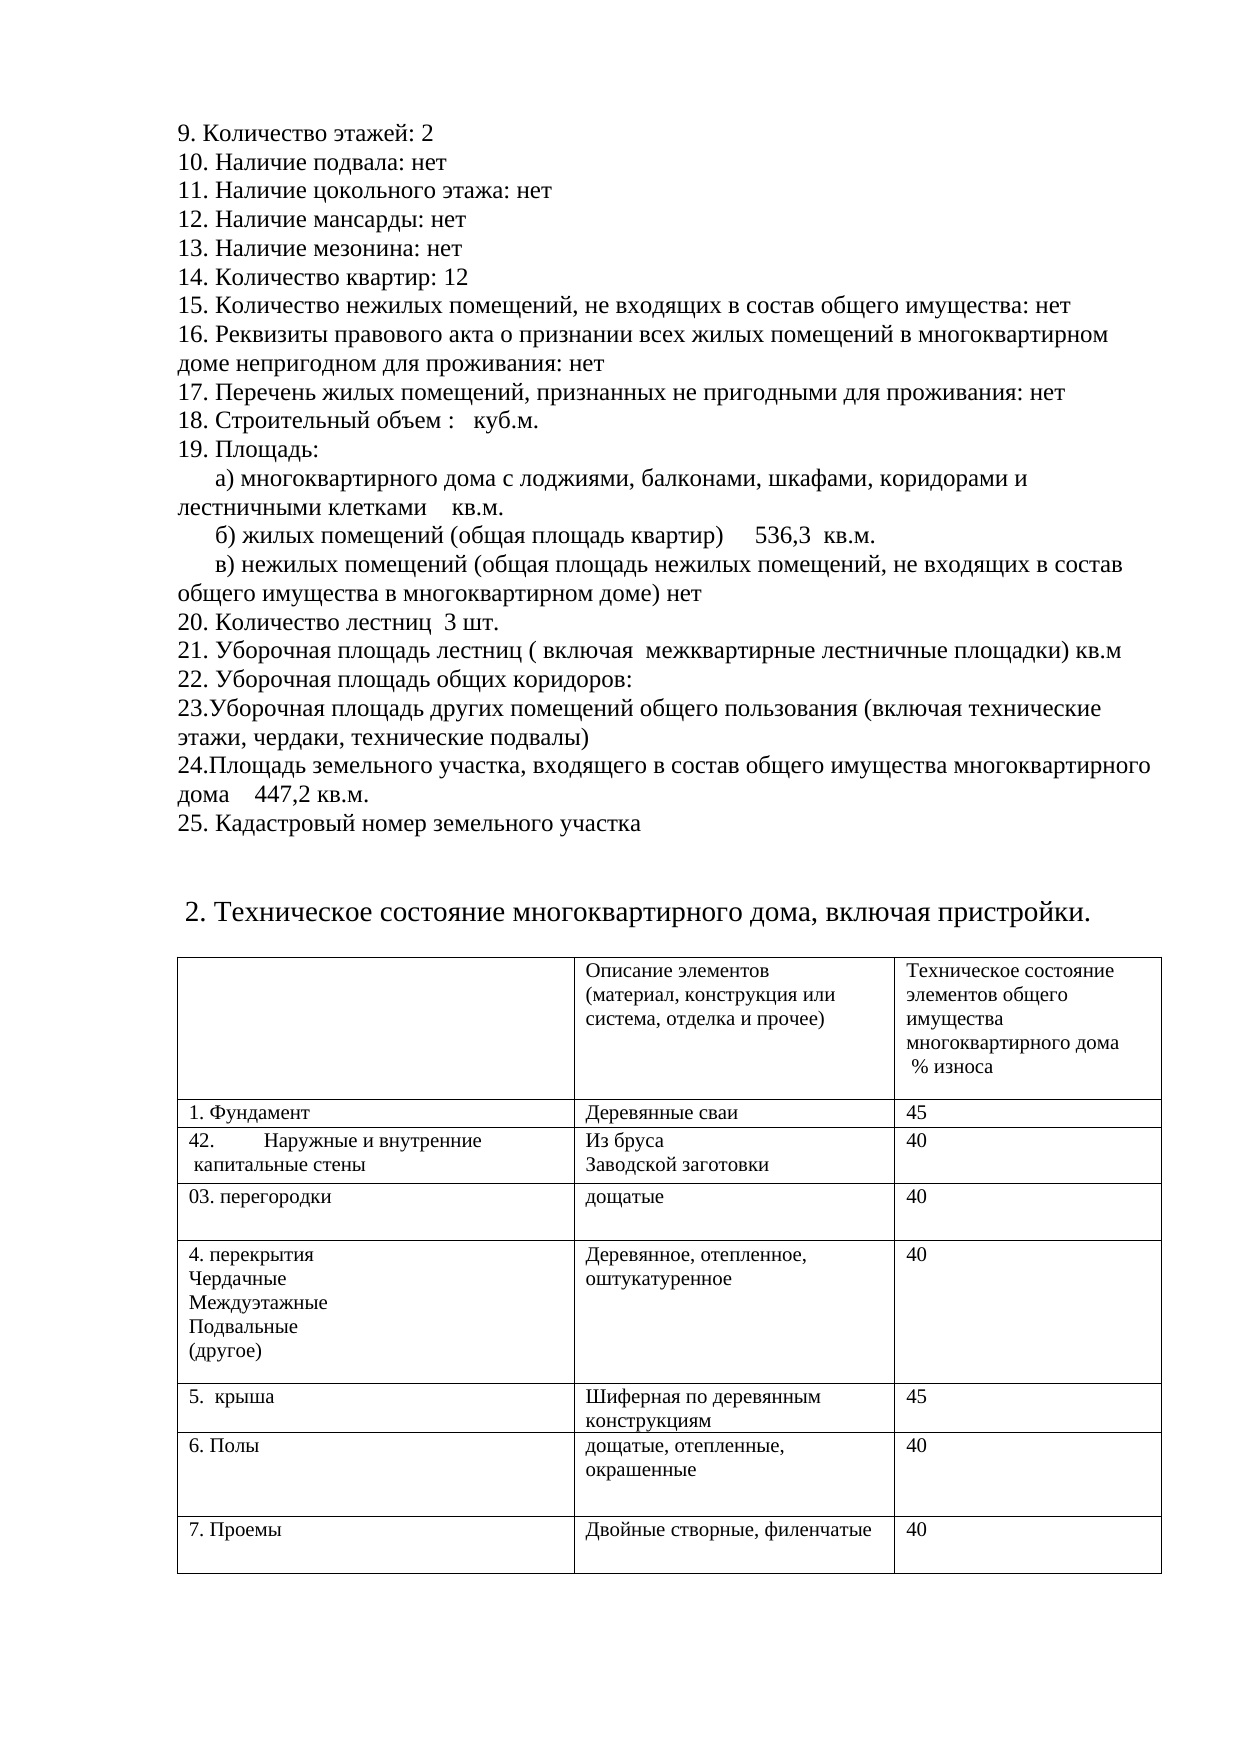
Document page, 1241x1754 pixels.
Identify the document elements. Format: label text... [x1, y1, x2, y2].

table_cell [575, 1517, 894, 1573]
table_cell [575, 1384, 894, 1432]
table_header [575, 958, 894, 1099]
text 25. Кадастровый номер земельного участка [177, 808, 1152, 837]
text 24.Площадь земельного участка, входящего в состав общего имущества многоквартирного дома 447,2 кв.м. [177, 751, 1152, 808]
text 19. Площадь: [177, 434, 1152, 463]
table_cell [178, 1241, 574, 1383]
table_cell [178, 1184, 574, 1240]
text 15. Количество нежилых помещений, не входящих в состав общего имущества: нет [177, 291, 1152, 319]
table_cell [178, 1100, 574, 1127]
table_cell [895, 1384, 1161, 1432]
text 20. Количество лестниц 3 шт. [177, 607, 1152, 636]
text в) нежилых помещений (общая площадь нежилых помещений, не входящих в состав общего имущества в многоквартирном доме) нет [177, 549, 1152, 607]
text 12. Наличие мансарды: нет [177, 204, 1152, 233]
text 23.Уборочная площадь других помещений общего пользования (включая технические этажи, чердаки, технические подвалы) [177, 693, 1152, 751]
text 13. Наличие мезонина: нет [177, 233, 1152, 262]
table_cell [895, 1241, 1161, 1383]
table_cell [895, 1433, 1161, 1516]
text 17. Перечень жилых помещений, признанных не пригодными для проживания: нет [177, 377, 1152, 406]
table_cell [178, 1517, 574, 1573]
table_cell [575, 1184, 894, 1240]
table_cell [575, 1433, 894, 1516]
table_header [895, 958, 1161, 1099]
text 21. Уборочная площадь лестниц ( включая межквартирные лестничные площадки) кв.м [177, 636, 1152, 664]
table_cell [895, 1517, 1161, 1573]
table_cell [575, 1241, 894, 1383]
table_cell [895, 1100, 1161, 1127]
text б) жилых помещений (общая площадь квартир) 536,3 кв.м. [177, 521, 1152, 549]
text 10. Наличие подвала: нет [177, 147, 1152, 176]
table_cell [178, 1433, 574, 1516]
text 9. Количество этажей: 2 [177, 118, 1152, 147]
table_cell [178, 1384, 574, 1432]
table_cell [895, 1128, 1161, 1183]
text 2. Техническое состояние многоквартирного дома, включая пристройки. [177, 894, 1152, 928]
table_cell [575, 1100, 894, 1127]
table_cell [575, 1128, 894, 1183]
text 22. Уборочная площадь общих коридоров: [177, 664, 1152, 693]
text а) многоквартирного дома с лоджиями, балконами, шкафами, коридорами и лестничными клетками кв.м. [177, 463, 1152, 521]
text 16. Реквизиты правового акта о признании всех жилых помещений в многоквартирном доме непригодном для проживания: нет [177, 319, 1152, 377]
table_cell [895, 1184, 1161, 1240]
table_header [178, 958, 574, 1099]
text 14. Количество квартир: 12 [177, 262, 1152, 291]
text 18. Строительный объем : куб.м. [177, 406, 1152, 434]
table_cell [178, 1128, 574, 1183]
text 11. Наличие цокольного этажа: нет [177, 176, 1152, 204]
